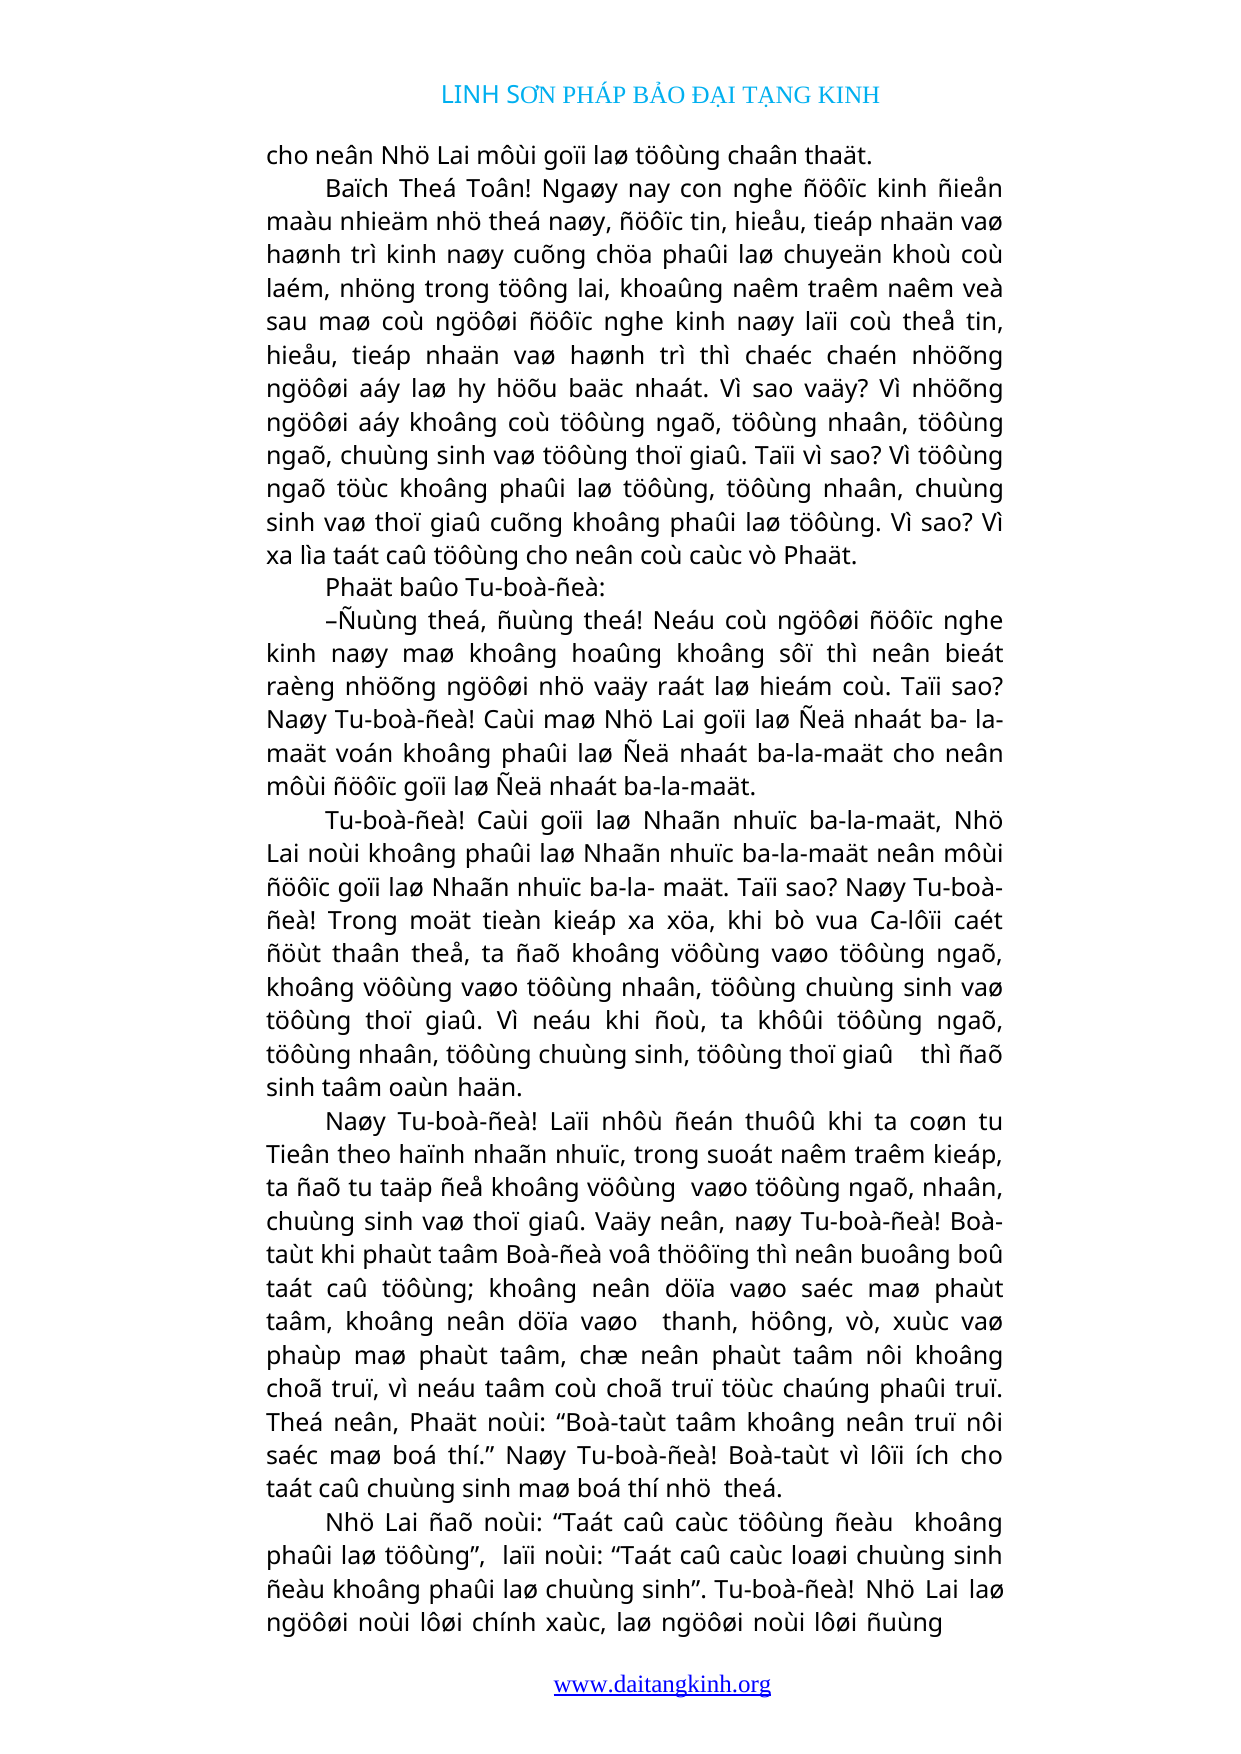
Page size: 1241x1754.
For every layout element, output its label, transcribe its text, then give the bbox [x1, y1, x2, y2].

text Tu-boà-ñeà! Caùi goïi laø Nhaãn nhuïc ba-la-maät, Nhö Lai noùi khoâng phaûi laø Nhaãn nhuïc ba-la-maät neân môùi ñöôïc goïi laø Nhaãn nhuïc ba-la- maät. Taïi sao? Naøy Tu-boà-ñeà! Trong moät tieàn kieáp xa xöa, khi bò vua Ca-lôïi caét ñöùt thaân theå, ta ñaõ khoâng vöôùng vaøo töôùng ngaõ, khoâng vöôùng vaøo töôùng nhaân, töôùng chuùng sinh vaø töôùng thoï giaû. Vì neáu khi ñoù, ta khôûi töôùng ngaõ, töôùng nhaân, töôùng chuùng sinh, töôùng thoï giaû thì ñaõ sinh taâm oaùn haän. [266, 803, 1004, 1104]
text Naøy Tu-boà-ñeà! Laïi nhôù ñeán thuôû khi ta coøn tu Tieân theo haïnh nhaãn nhuïc, trong suoát naêm traêm kieáp, ta ñaõ tu taäp ñeå khoâng vöôùng vaøo töôùng ngaõ, nhaân, chuùng sinh vaø thoï giaû. Vaäy neân, naøy Tu-boà-ñeà! Boà-taùt khi phaùt taâm Boà-ñeà voâ thöôïng thì neân buoâng boû taát caû töôùng; khoâng neân döïa vaøo saéc maø phaùt taâm, khoâng neân döïa vaøo thanh, höông, vò, xuùc vaø phaùp maø phaùt taâm, chæ neân phaùt taâm nôi khoâng choã truï, vì neáu taâm coù choã truï töùc chaúng phaûi truï. Theá neân, Phaät noùi: “Boà-taùt taâm khoâng neân truï nôi saéc maø boá thí.” Naøy Tu-boà-ñeà! Boà-taùt vì lôïi ích cho taát caû chuùng sinh maø boá thí nhö theá. [266, 1104, 1004, 1505]
text www.daitangkinh.org [553, 1669, 1065, 1698]
text Nhö Lai ñaõ noùi: “Taát caû caùc töôùng ñeàu khoâng phaûi laø töôùng”, laïi noùi: “Taát caû caùc loaøi chuùng sinh ñeàu khoâng phaûi laø chuùng sinh”. Tu-boà-ñeà! Nhö Lai laø ngöôøi noùi lôøi chính xaùc, laø ngöôøi noùi lôøi ñuùng [266, 1505, 1004, 1639]
text Phaät baûo Tu-boà-ñeà: [325, 572, 1065, 602]
text –Ñuùng theá, ñuùng theá! Neáu coù ngöôøi ñöôïc nghe kinh naøy maø khoâng hoaûng khoâng sôï thì neân bieát raèng nhöõng ngöôøi nhö vaäy raát laø hieám coù. Taïi sao? Naøy Tu-boà-ñeà! Caùi maø Nhö Lai goïi laø Ñeä nhaát ba- la-maät voán khoâng phaûi laø Ñeä nhaát ba-la-maät cho neân môùi ñöôïc goïi laø Ñeä nhaát ba-la-maät. [266, 603, 1004, 803]
text Baïch Theá Toân! Ngaøy nay con nghe ñöôïc kinh ñieån maàu nhieäm nhö theá naøy, ñöôïc tin, hieåu, tieáp nhaän vaø haønh trì kinh naøy cuõng chöa phaûi laø chuyeän khoù coù laém, nhöng trong töông lai, khoaûng naêm traêm naêm veà sau maø coù ngöôøi ñöôïc nghe kinh naøy laïi coù theå tin, hieåu, tieáp nhaän vaø haønh trì thì chaéc chaén nhöõng ngöôøi aáy laø hy höõu baäc nhaát. Vì sao vaäy? Vì nhöõng ngöôøi aáy khoâng coù töôùng ngaõ, töôùng nhaân, töôùng ngaõ, chuùng sinh vaø töôùng thoï giaû. Taïi vì sao? Vì töôùng ngaõ töùc khoâng phaûi laø töôùng, töôùng nhaân, chuùng sinh vaø thoï giaû cuõng khoâng phaûi laø töôùng. Vì sao? Vì xa lìa taát caû töôùng cho neân coù caùc vò Phaät. [266, 171, 1004, 572]
text cho neân Nhö Lai môùi goïi laø töôùng chaân thaät. [266, 138, 1065, 171]
